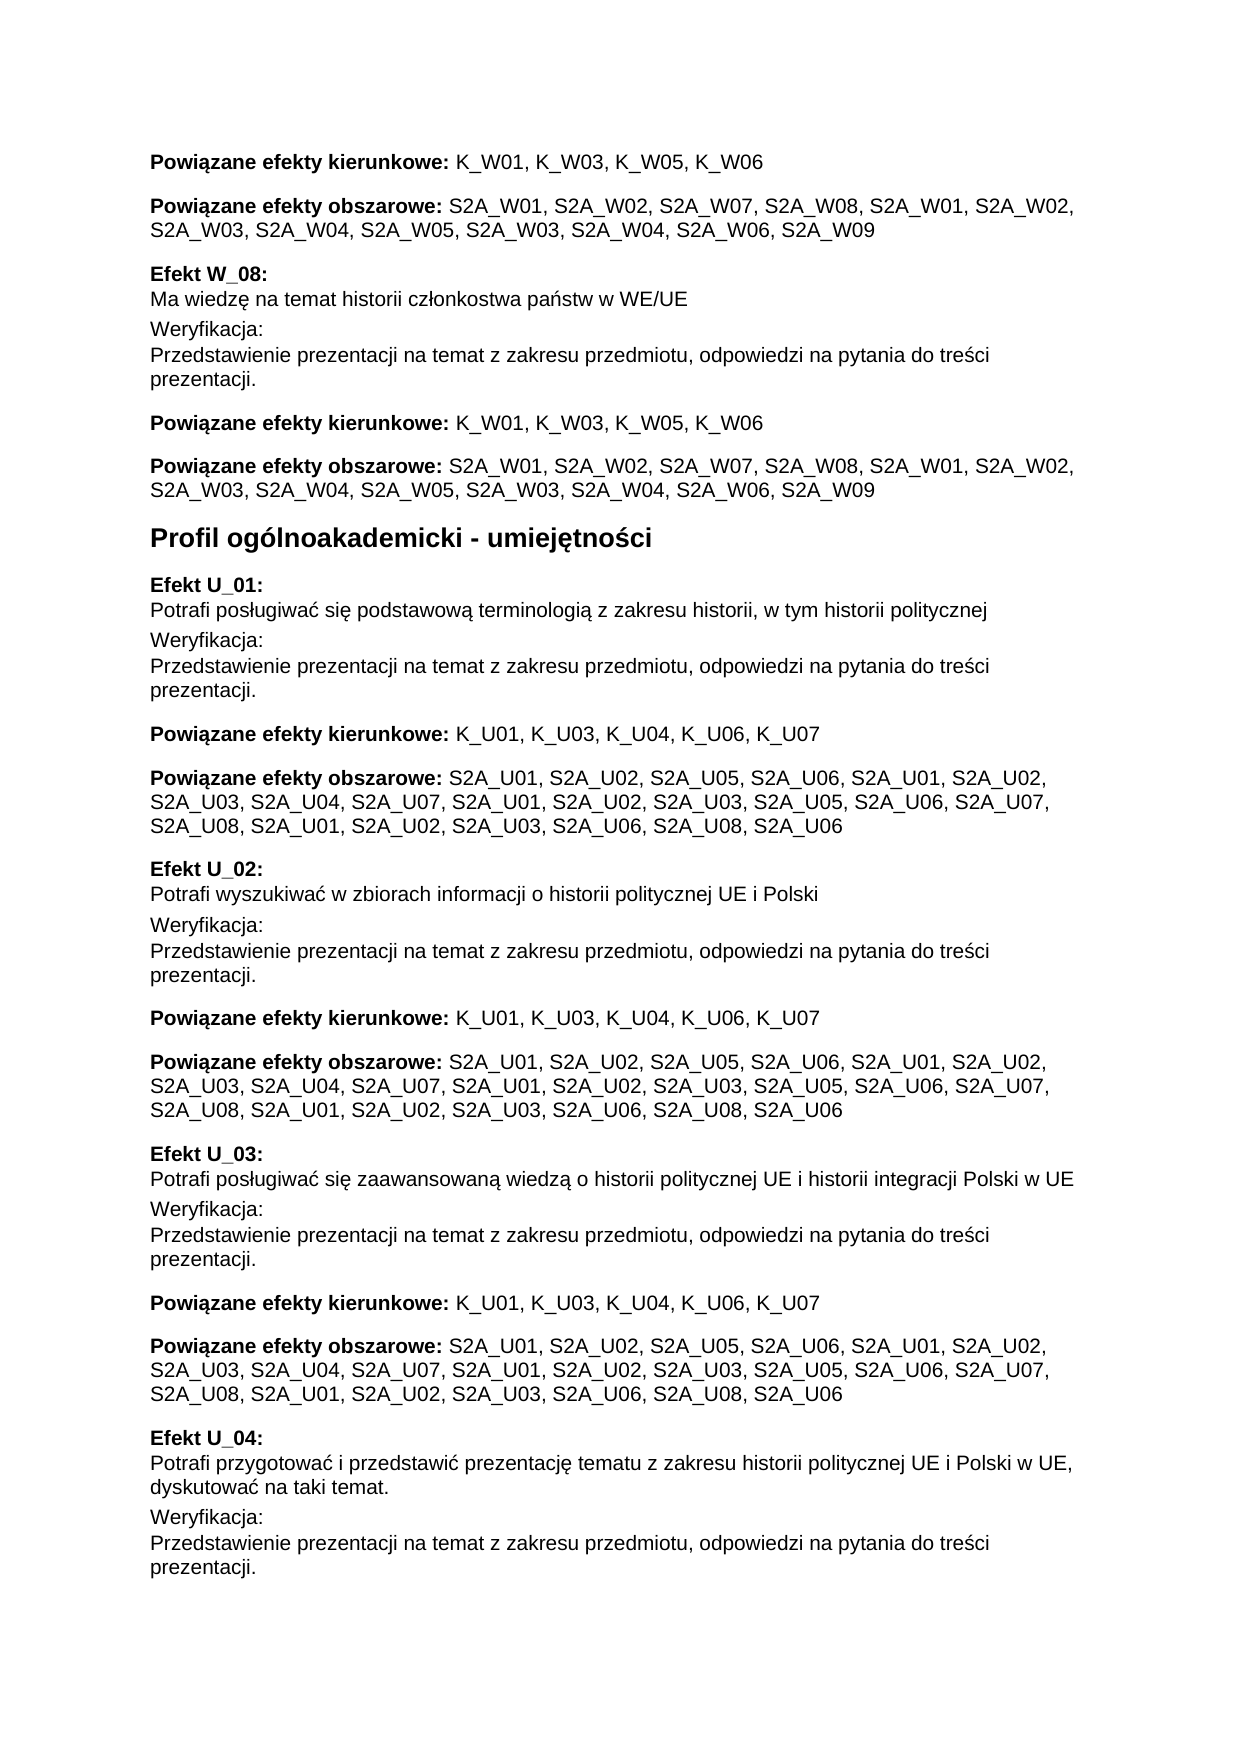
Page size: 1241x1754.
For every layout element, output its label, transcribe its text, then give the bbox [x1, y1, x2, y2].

text Powiązane efekty kierunkowe: K_W01, K_W03, K_W05, K_W06 [150, 150, 1090, 174]
text Efekt U_02: [150, 857, 1090, 881]
text Efekt W_08: [150, 261, 1090, 285]
text Potrafi wyszukiwać w zbiorach informacji o historii politycznej UE i Polski [150, 882, 1090, 906]
text Potrafi posługiwać się podstawową terminologią z zakresu historii, w tym historii politycznej [150, 598, 1090, 622]
text Weryfikacja: [150, 317, 1090, 341]
text Przedstawienie prezentacji na temat z zakresu przedmiotu, odpowiedzi na pytania do treści prezentacji. [150, 654, 1090, 702]
text Weryfikacja: [150, 912, 1090, 936]
text Przedstawienie prezentacji na temat z zakresu przedmiotu, odpowiedzi na pytania do treści prezentacji. [150, 343, 1090, 391]
text Przedstawienie prezentacji na temat z zakresu przedmiotu, odpowiedzi na pytania do treści prezentacji. [150, 1223, 1090, 1271]
text Weryfikacja: [150, 1505, 1090, 1529]
subtitle Profil ogólnoakademicki - umiejętności [150, 522, 1090, 553]
text Powiązane efekty kierunkowe: K_U01, K_U03, K_U04, K_U06, K_U07 [150, 722, 1090, 746]
text Powiązane efekty kierunkowe: K_U01, K_U03, K_U04, K_U06, K_U07 [150, 1291, 1090, 1314]
text Weryfikacja: [150, 1197, 1090, 1221]
text Weryfikacja: [150, 628, 1090, 652]
text Powiązane efekty kierunkowe: K_W01, K_W03, K_W05, K_W06 [150, 410, 1090, 434]
text Powiązane efekty obszarowe: S2A_W01, S2A_W02, S2A_W07, S2A_W08, S2A_W01, S2A_W02, S2A_W03, S2A_W04, S2A_W05, S2A_W03, S2A_W04, S2A_W06, S2A_W09 [150, 454, 1090, 502]
text Przedstawienie prezentacji na temat z zakresu przedmiotu, odpowiedzi na pytania do treści prezentacji. [150, 1531, 1090, 1579]
text Powiązane efekty obszarowe: S2A_W01, S2A_W02, S2A_W07, S2A_W08, S2A_W01, S2A_W02, S2A_W03, S2A_W04, S2A_W05, S2A_W03, S2A_W04, S2A_W06, S2A_W09 [150, 194, 1090, 242]
text Efekt U_01: [150, 573, 1090, 597]
text Ma wiedzę na temat historii członkostwa państw w WE/UE [150, 286, 1090, 310]
text Potrafi przygotować i przedstawić prezentację tematu z zakresu historii politycznej UE i Polski w UE, dyskutować na taki temat. [150, 1451, 1090, 1499]
text Przedstawienie prezentacji na temat z zakresu przedmiotu, odpowiedzi na pytania do treści prezentacji. [150, 938, 1090, 986]
text Efekt U_03: [150, 1142, 1090, 1166]
text Efekt U_04: [150, 1426, 1090, 1450]
text Potrafi posługiwać się zaawansowaną wiedzą o historii politycznej UE i historii integracji Polski w UE [150, 1167, 1090, 1191]
text Powiązane efekty kierunkowe: K_U01, K_U03, K_U04, K_U06, K_U07 [150, 1006, 1090, 1030]
